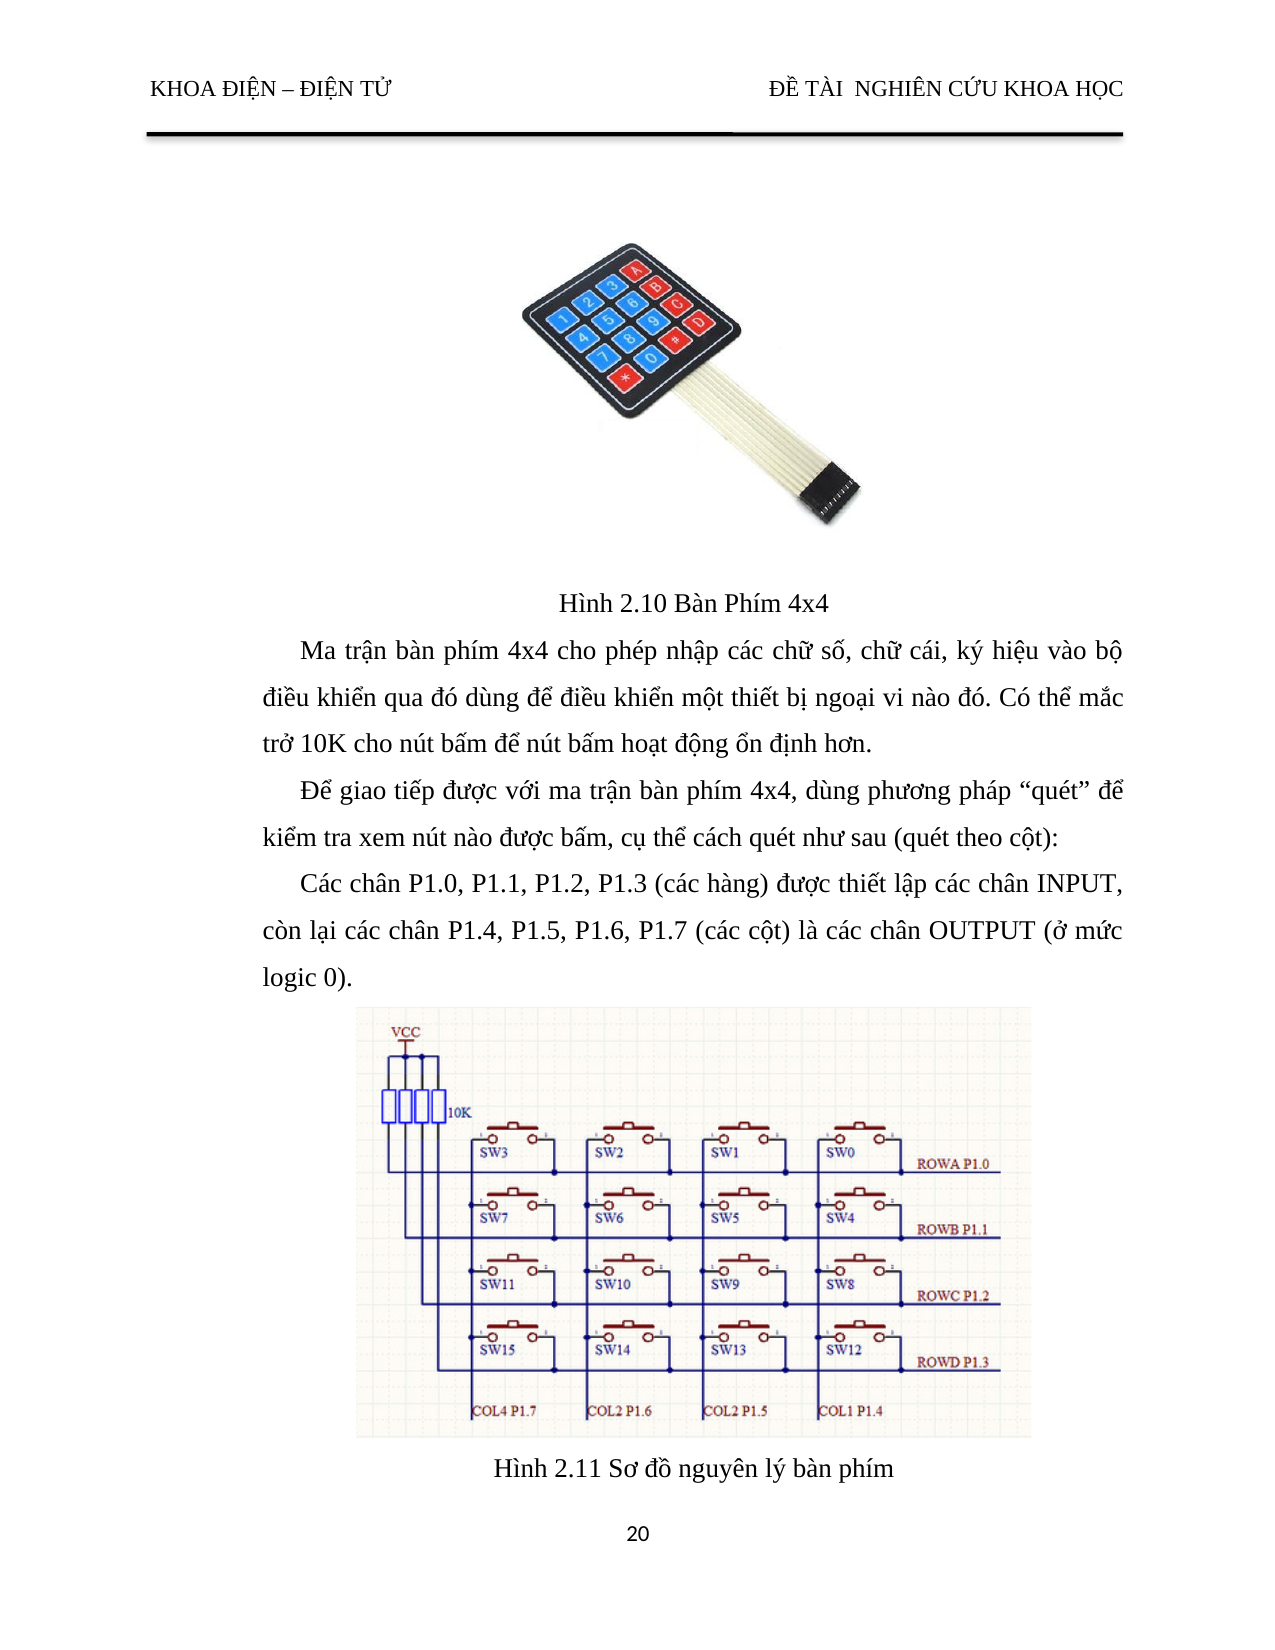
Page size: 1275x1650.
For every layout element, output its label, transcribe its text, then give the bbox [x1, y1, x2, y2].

list Hình 2.11 Sơ đồ nguyên lý bàn phím [262, 1452, 1125, 1483]
list Để giao tiếp được với ma trận bàn phím 4x4, dùng phương pháp “quét” để kiểm tra xem nút nào được bấm, cụ thể cách quét như sau (quét theo cột): [262, 774, 1125, 852]
list Ma trận bàn phím 4x4 cho phép nhập các chữ số, chữ cái, ký hiệu vào bộ điều khiển qua đó dùng để điều khiển một thiết bị ngoại vi nào đó. Có thể mắc trở 10K cho nút bấm để nút bấm hoạt động ổn định hơn. [262, 634, 1125, 758]
list Hình 2.10 Bàn Phím 4x4 [262, 587, 1125, 618]
picture [356, 1007, 1032, 1438]
picture [496, 178, 892, 574]
list Các chân P1.0, P1.1, P1.2, P1.3 (các hàng) được thiết lập các chân INPUT, còn lại các chân P1.4, P1.5, P1.6, P1.7 (các cột) là các chân OUTPUT (ở mức logic 0). [262, 867, 1125, 992]
